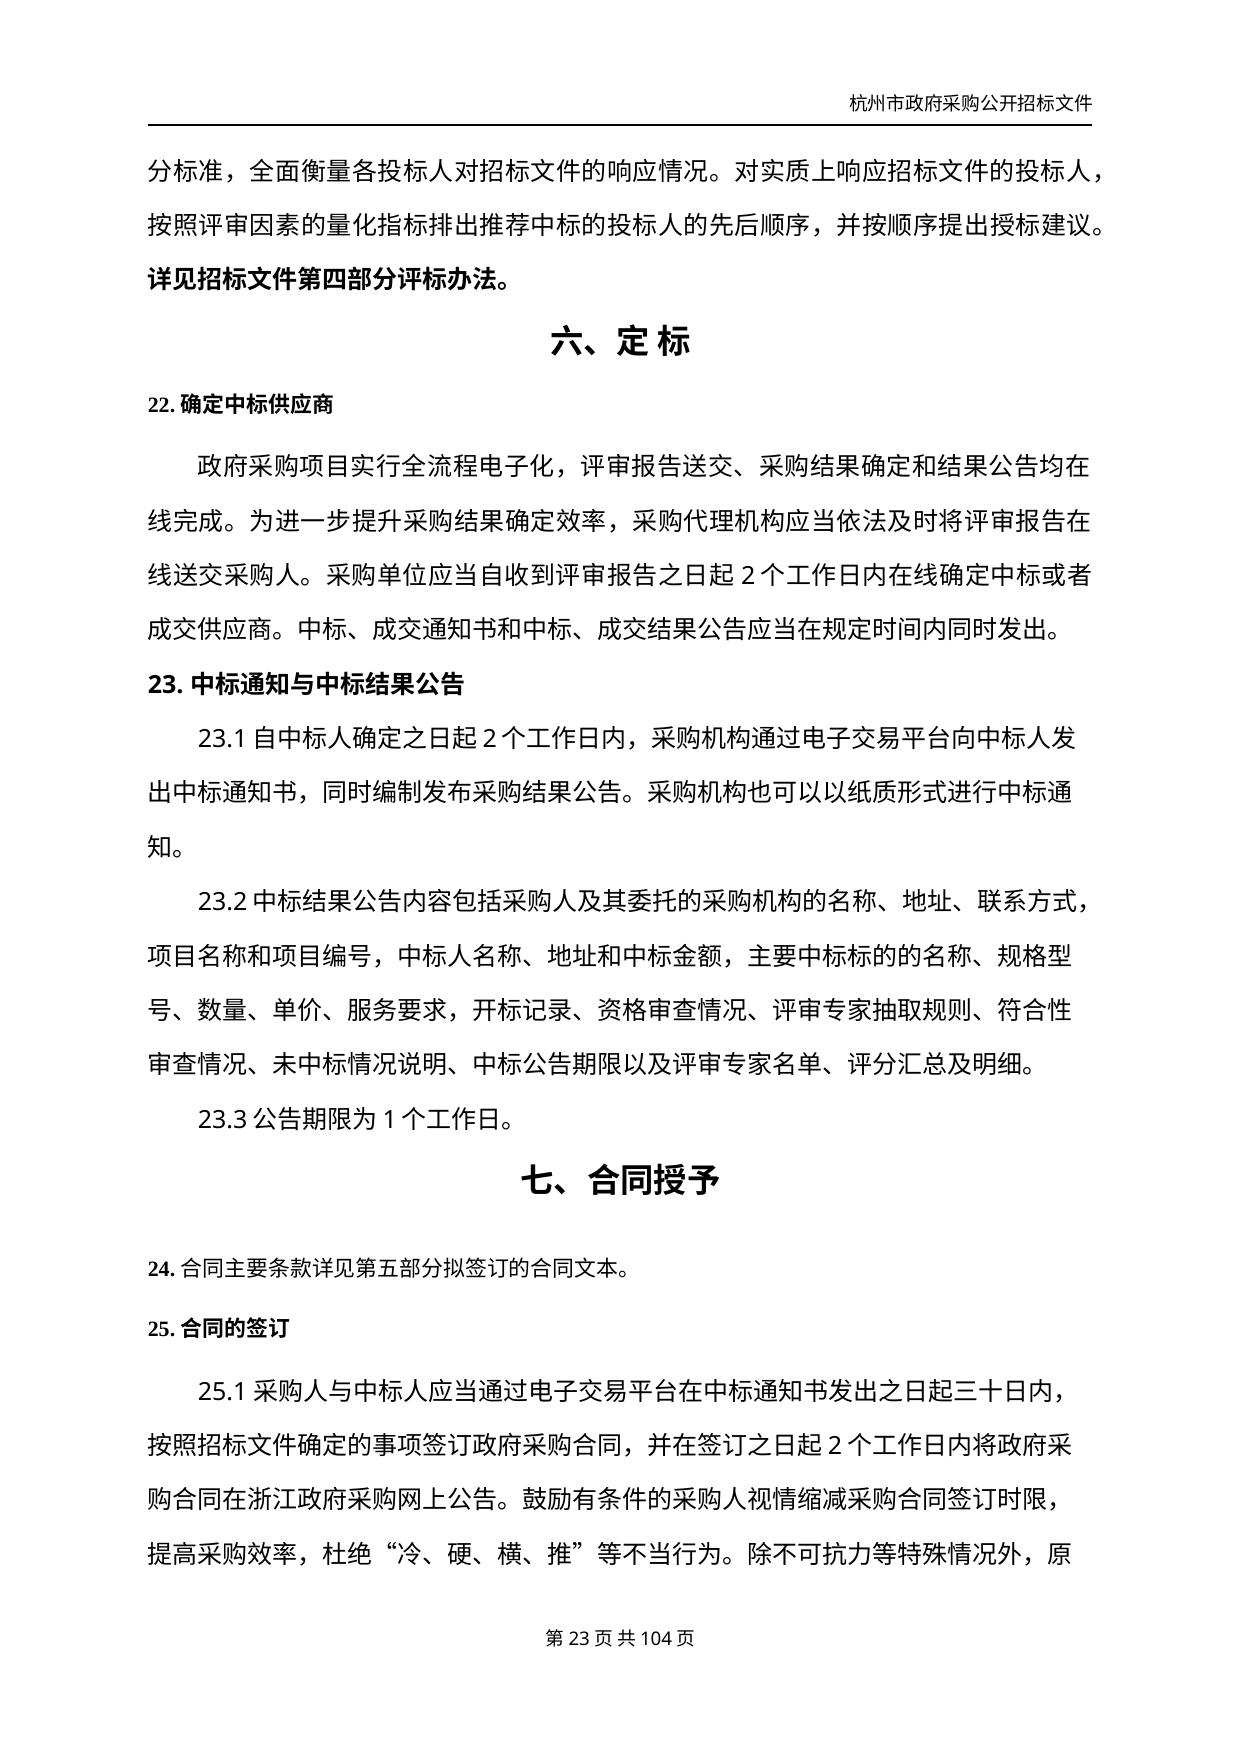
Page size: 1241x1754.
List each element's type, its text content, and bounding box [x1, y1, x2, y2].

text 24. 合同主要条款详见第五部分拟签订的合同文本。 [148, 1251, 1092, 1283]
text 22. 确定中标供应商 [148, 387, 1092, 418]
text 政府采购项目实行全流程电子化，评审报告送交、采购结果确定和结果公告均在线完成。为进一步提升采购结果确定效率，采购代理机构应当依法及时将评审报告在线送交采购人。采购单位应当自收到评审报告之日起2个工作日内在线确定中标或者成交供应商。中标、成交通知书和中标、成交结果公告应当在规定时间内同时发出。 [148, 447, 1092, 646]
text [148, 1371, 1092, 1570]
text 23.3公告期限为1个工作日。 [148, 1099, 1092, 1135]
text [148, 151, 1092, 296]
text 25. 合同的签订 [148, 1311, 1092, 1343]
text 23.1自中标人确定之日起2个工作日内，采购机构通过电子交易平台向中标人发出中标通知书，同时编制发布采购结果公告。采购机构也可以以纸质形式进行中标通知。 [148, 718, 1092, 863]
text 23.2中标结果公告内容包括采购人及其委托的采购机构的名称、地址、联系方式，项目名称和项目编号，中标人名称、地址和中标金额，主要中标标的的名称、规格型号、数量、单价、服务要求，开标记录、资格审查情况、评审专家抽取规则、符合性审查情况、未中标情况说明、中标公告期限以及评审专家名单、评分汇总及明细。 [148, 882, 1092, 1081]
text 23. 中标通知与中标结果公告 [148, 664, 1092, 700]
subtitle 合同授予 [148, 1153, 1092, 1202]
subtitle 六、定 标 [148, 314, 1092, 363]
